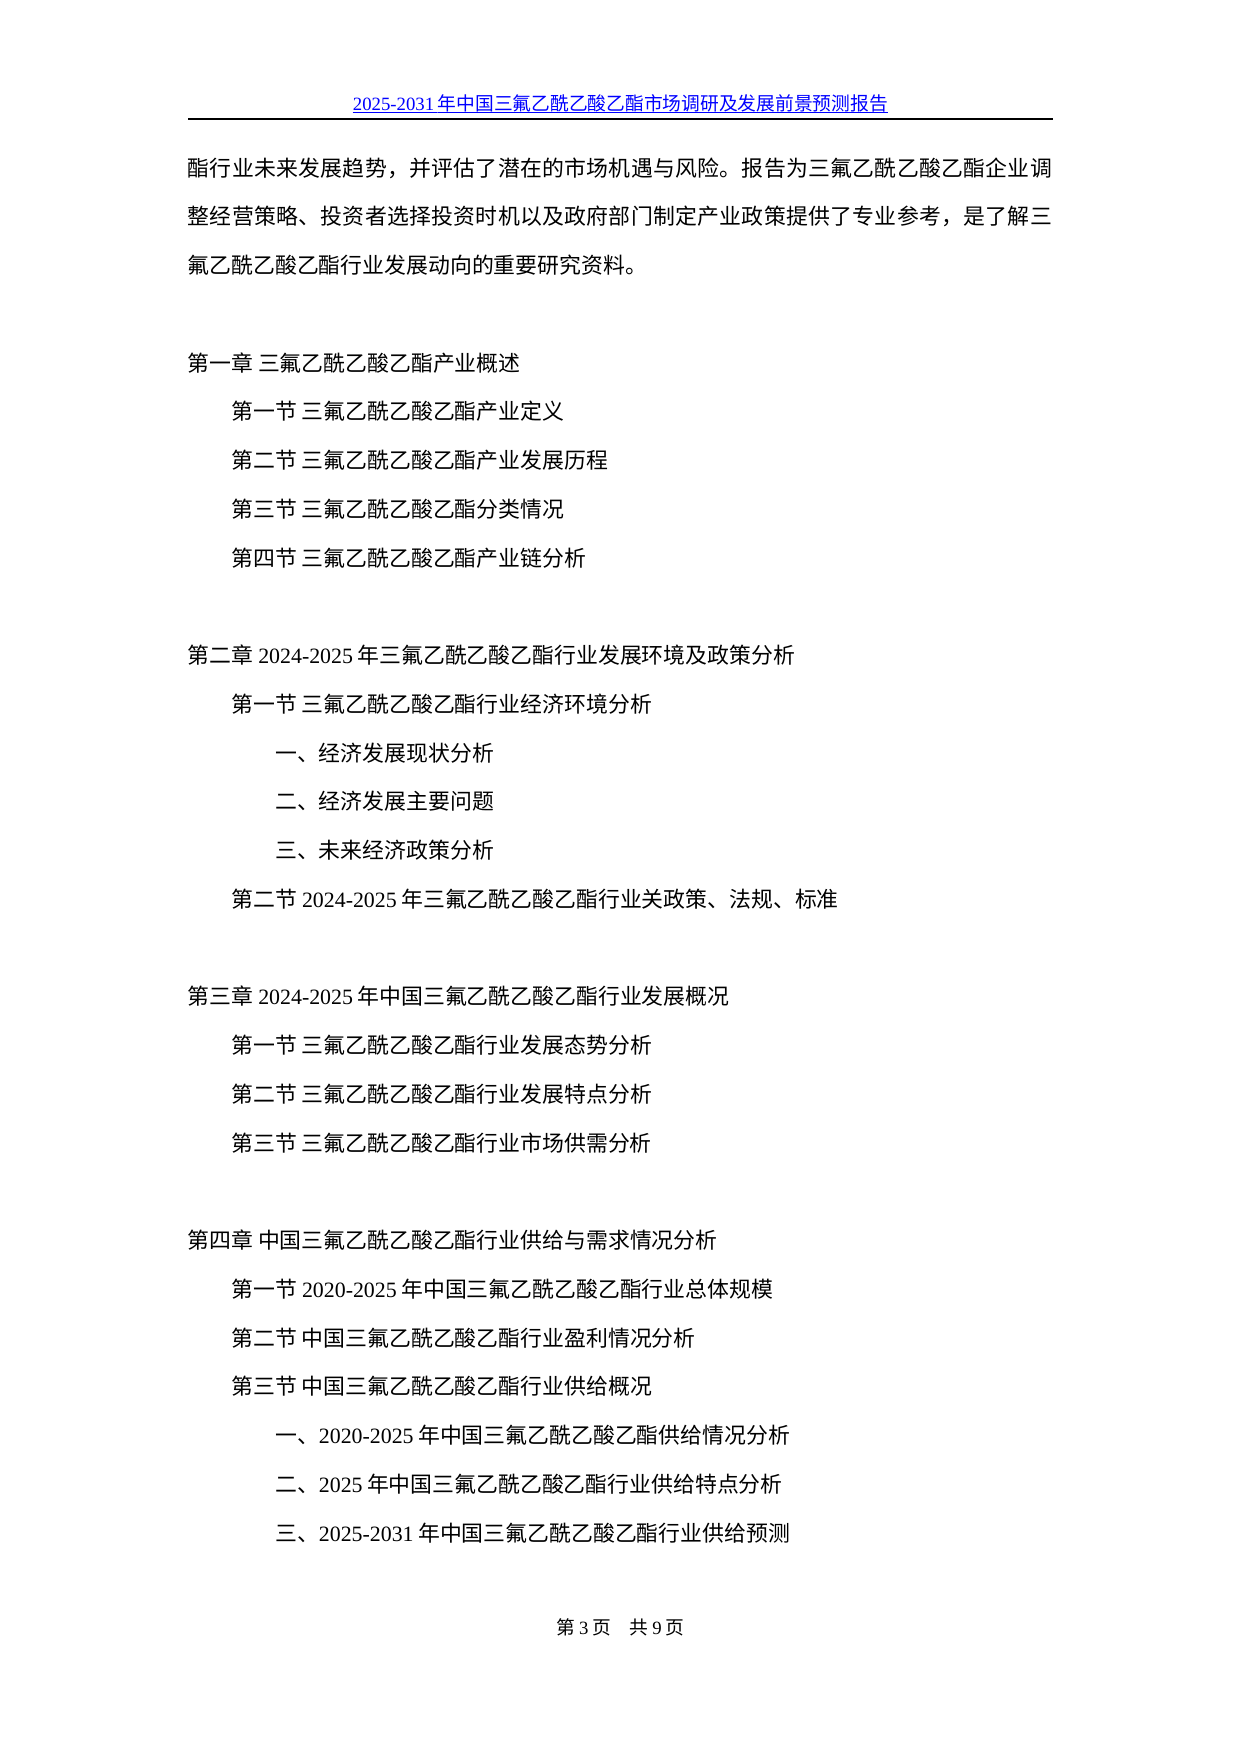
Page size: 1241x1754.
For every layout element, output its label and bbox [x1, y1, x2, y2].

text [187, 150, 1053, 1548]
